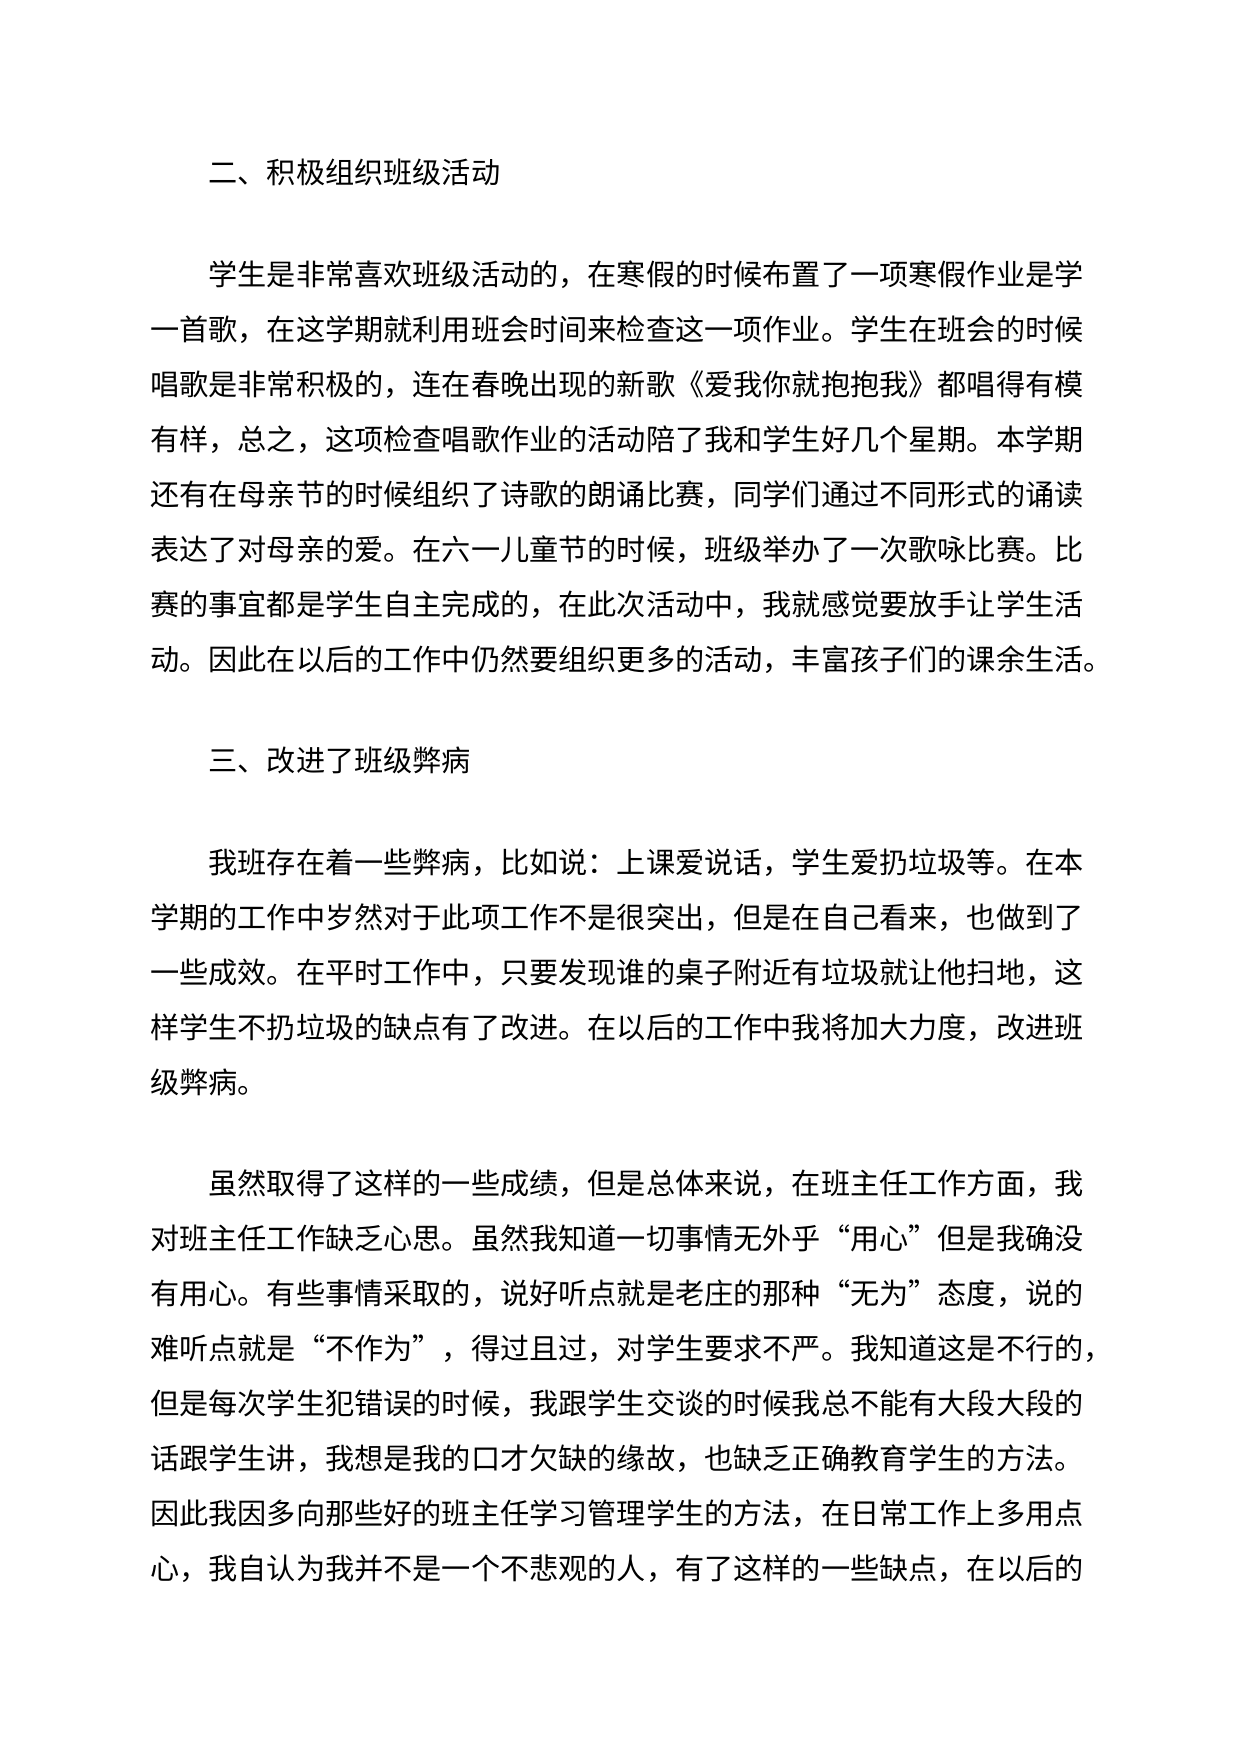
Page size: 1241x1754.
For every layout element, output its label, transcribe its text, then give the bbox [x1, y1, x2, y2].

text 学生是非常喜欢班级活动的，在寒假的时候布置了一项寒假作业是学一首歌，在这学期就利用班会时间来检查这一项作业。学生在班会的时候唱歌是非常积极的，连在春晚出现的新歌《爱我你就抱抱我》都唱得有模有样，总之，这项检查唱歌作业的活动陪了我和学生好几个星期。本学期还有在母亲节的时候组织了诗歌的朗诵比赛，同学们通过不同形式的诵读表达了对母亲的爱。在六一儿童节的时候，班级举办了一次歌咏比赛。比赛的事宜都是学生自主完成的，在此次活动中，我就感觉要放手让学生活动。因此在以后的工作中仍然要组织更多的活动，丰富孩子们的课余生活。 [150, 252, 1090, 678]
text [150, 1161, 1090, 1587]
text 二、积极组织班级活动 [150, 150, 1090, 192]
text 三、改进了班级弊病 [150, 738, 1090, 780]
text 我班存在着一些弊病，比如说：上课爱说话，学生爱扔垃圾等。在本学期的工作中岁然对于此项工作不是很突出，但是在自己看来，也做到了一些成效。在平时工作中，只要发现谁的桌子附近有垃圾就让他扫地，这样学生不扔垃圾的缺点有了改进。在以后的工作中我将加大力度，改进班级弊病。 [150, 839, 1090, 1101]
